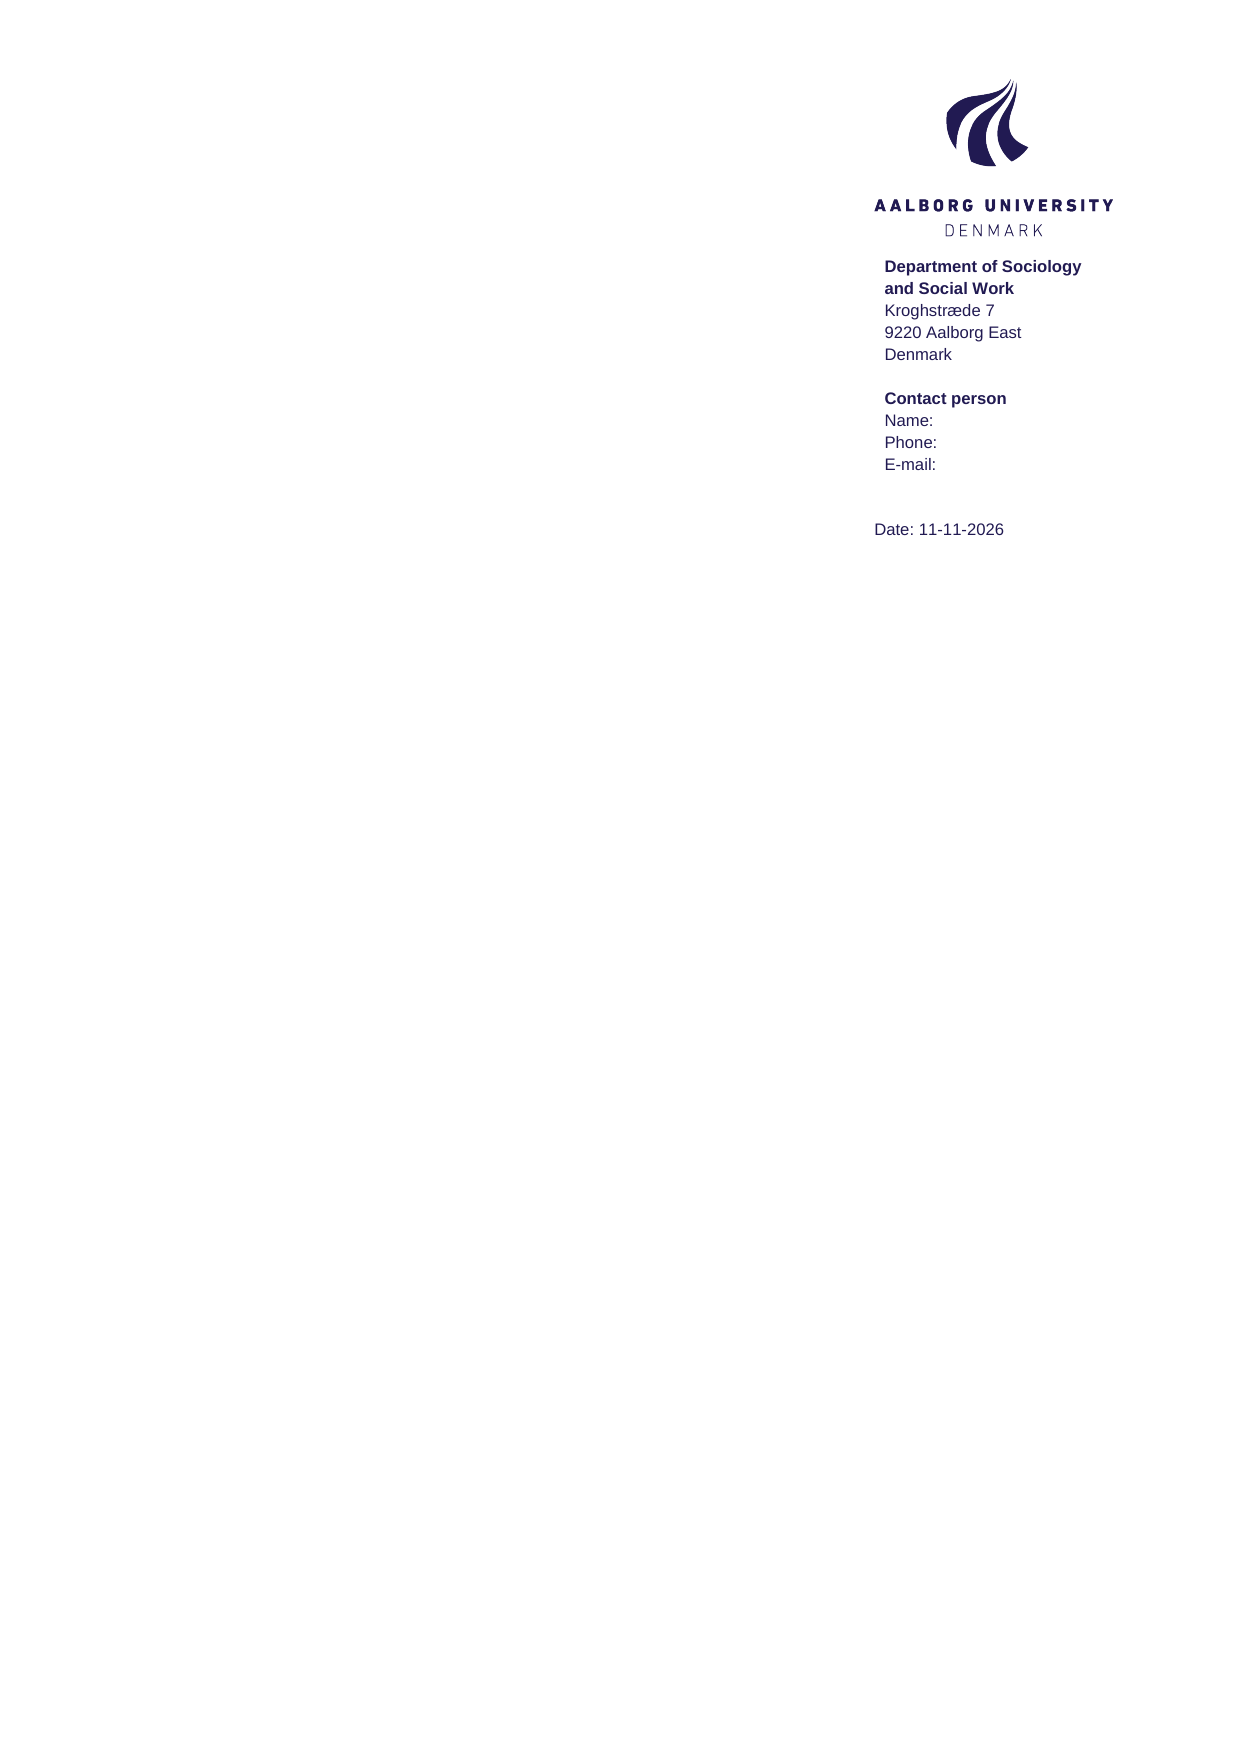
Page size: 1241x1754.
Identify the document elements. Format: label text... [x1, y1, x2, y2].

picture [853, 59, 1134, 257]
text Date: 17-04-2024 [106, 520, 1134, 561]
table_header [106, 257, 1134, 477]
